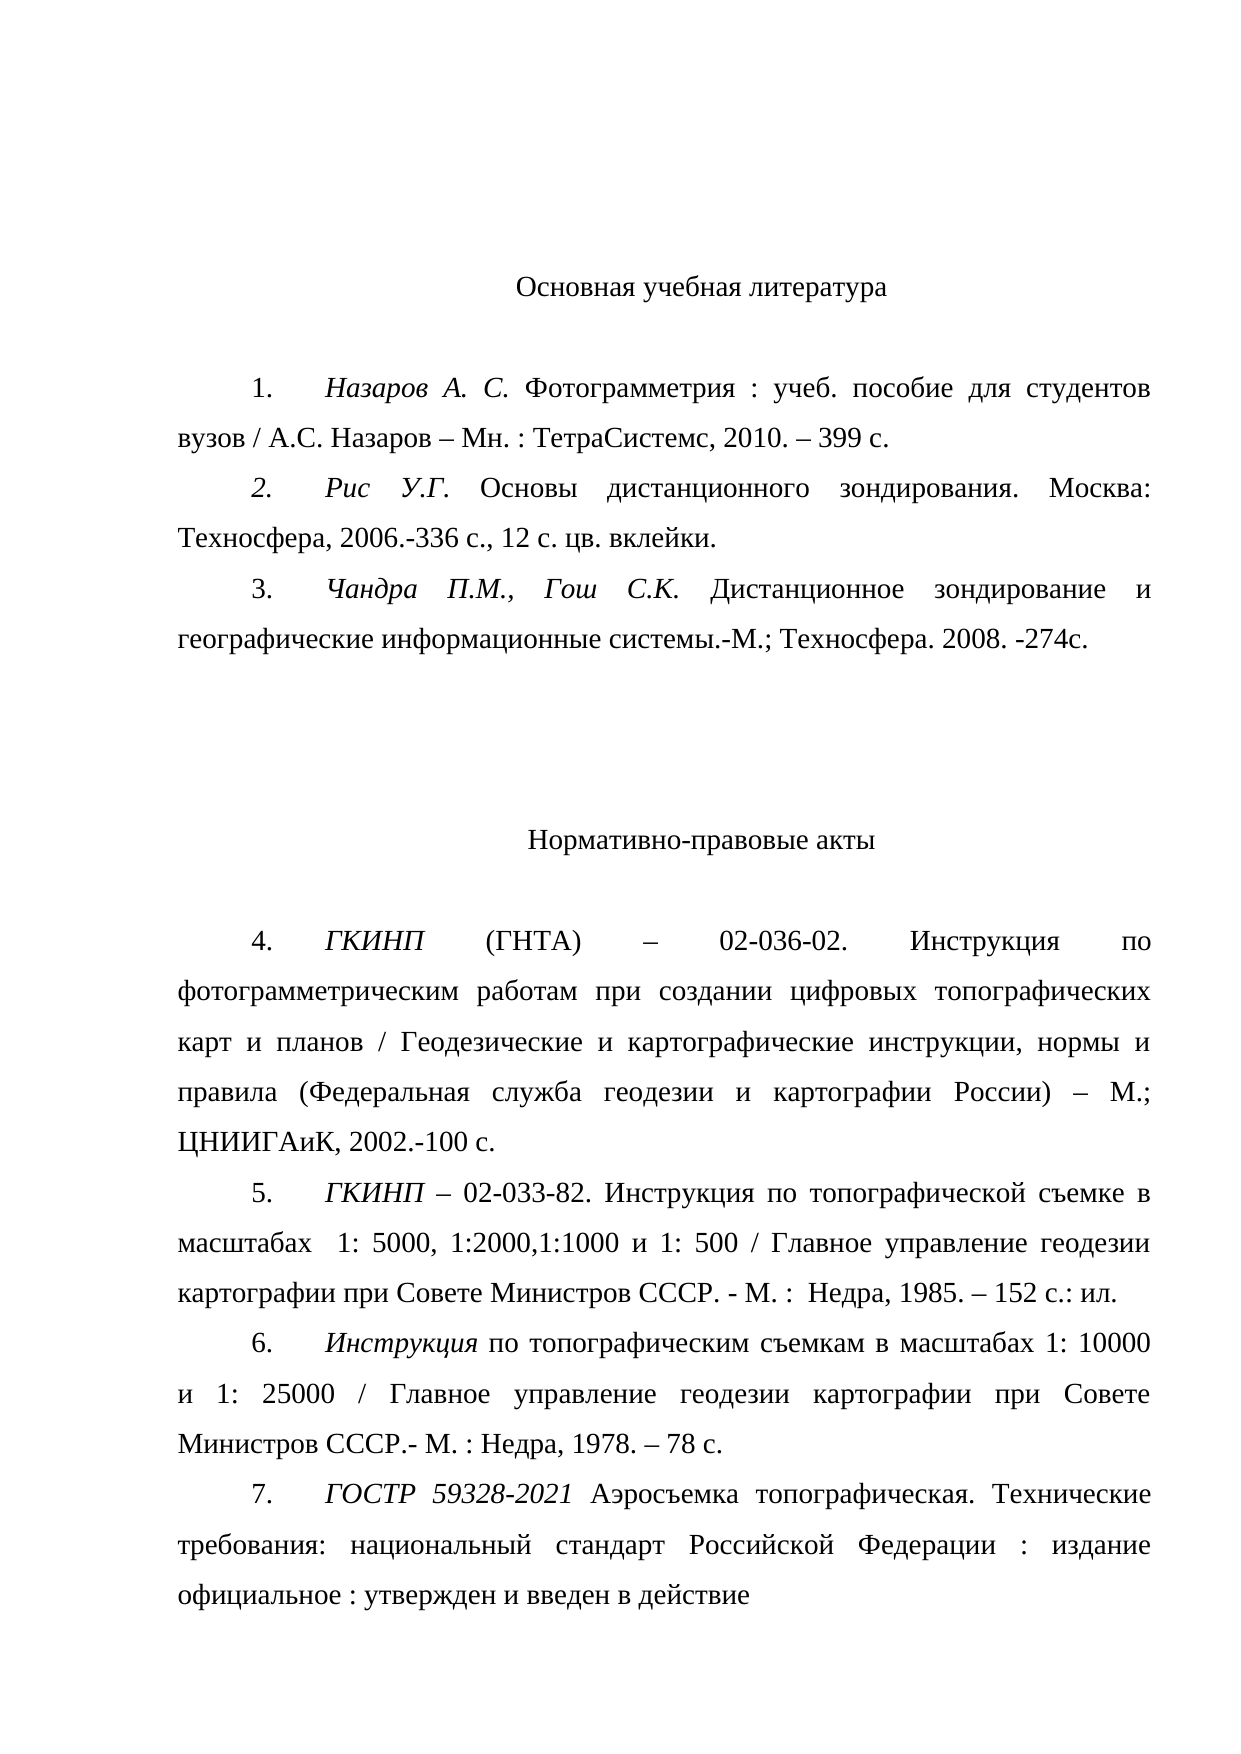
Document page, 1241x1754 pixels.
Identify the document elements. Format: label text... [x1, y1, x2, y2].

text Основная учебная литература [177, 269, 1152, 303]
text Нормативно-правовые акты [177, 822, 1152, 856]
list ГКИНП (ГНТА) – 02-036-02. Инструкция по фотограмметрическим работам при создании цифровых топографических карт и планов / Геодезические и картографические инструкции, нормы и правила (Федеральная служба геодезии и картографии России) – М.; ЦНИИГАиК, 2002.-100 с. [177, 923, 1152, 1158]
list Чандра П.М., Гош С.К. Дистанционное зондирование и географические информационные системы.-М.; Техносфера. 2008. -274с. [177, 571, 1152, 655]
list Рис У.Г. Основы дистанционного зондирования. Москва: Техносфера, 2006.-336 с., 12 с. цв. вклейки. [177, 470, 1152, 554]
list ГОСТР 59328-2021 Аэросъемка топографическая. Технические требования: национальный стандарт Российской Федерации : издание официальное : утвержден и введен в действие [177, 1477, 1152, 1611]
list Назаров А. С. Фотограмметрия : учеб. пособие для студентов вузов / А.С. Назаров – Мн. : ТетраСистемс, 2010. – 399 с. [177, 370, 1152, 453]
list ГКИНП – 02-033-82. Инструкция по топографической съемке в масштабах 1: 5000, 1:2000,1:1000 и 1: 500 / Главное управление геодезии картографии при Совете Министров СССР. - М. : Недра, 1985. – 152 с.: ил. [177, 1175, 1152, 1309]
list Инструкция по топографическим съемкам в масштабах 1: 10000 и 1: 25000 / Главное управление геодезии картографии при Совете Министров СССР.- М. : Недра, 1978. – 78 с. [177, 1326, 1152, 1460]
